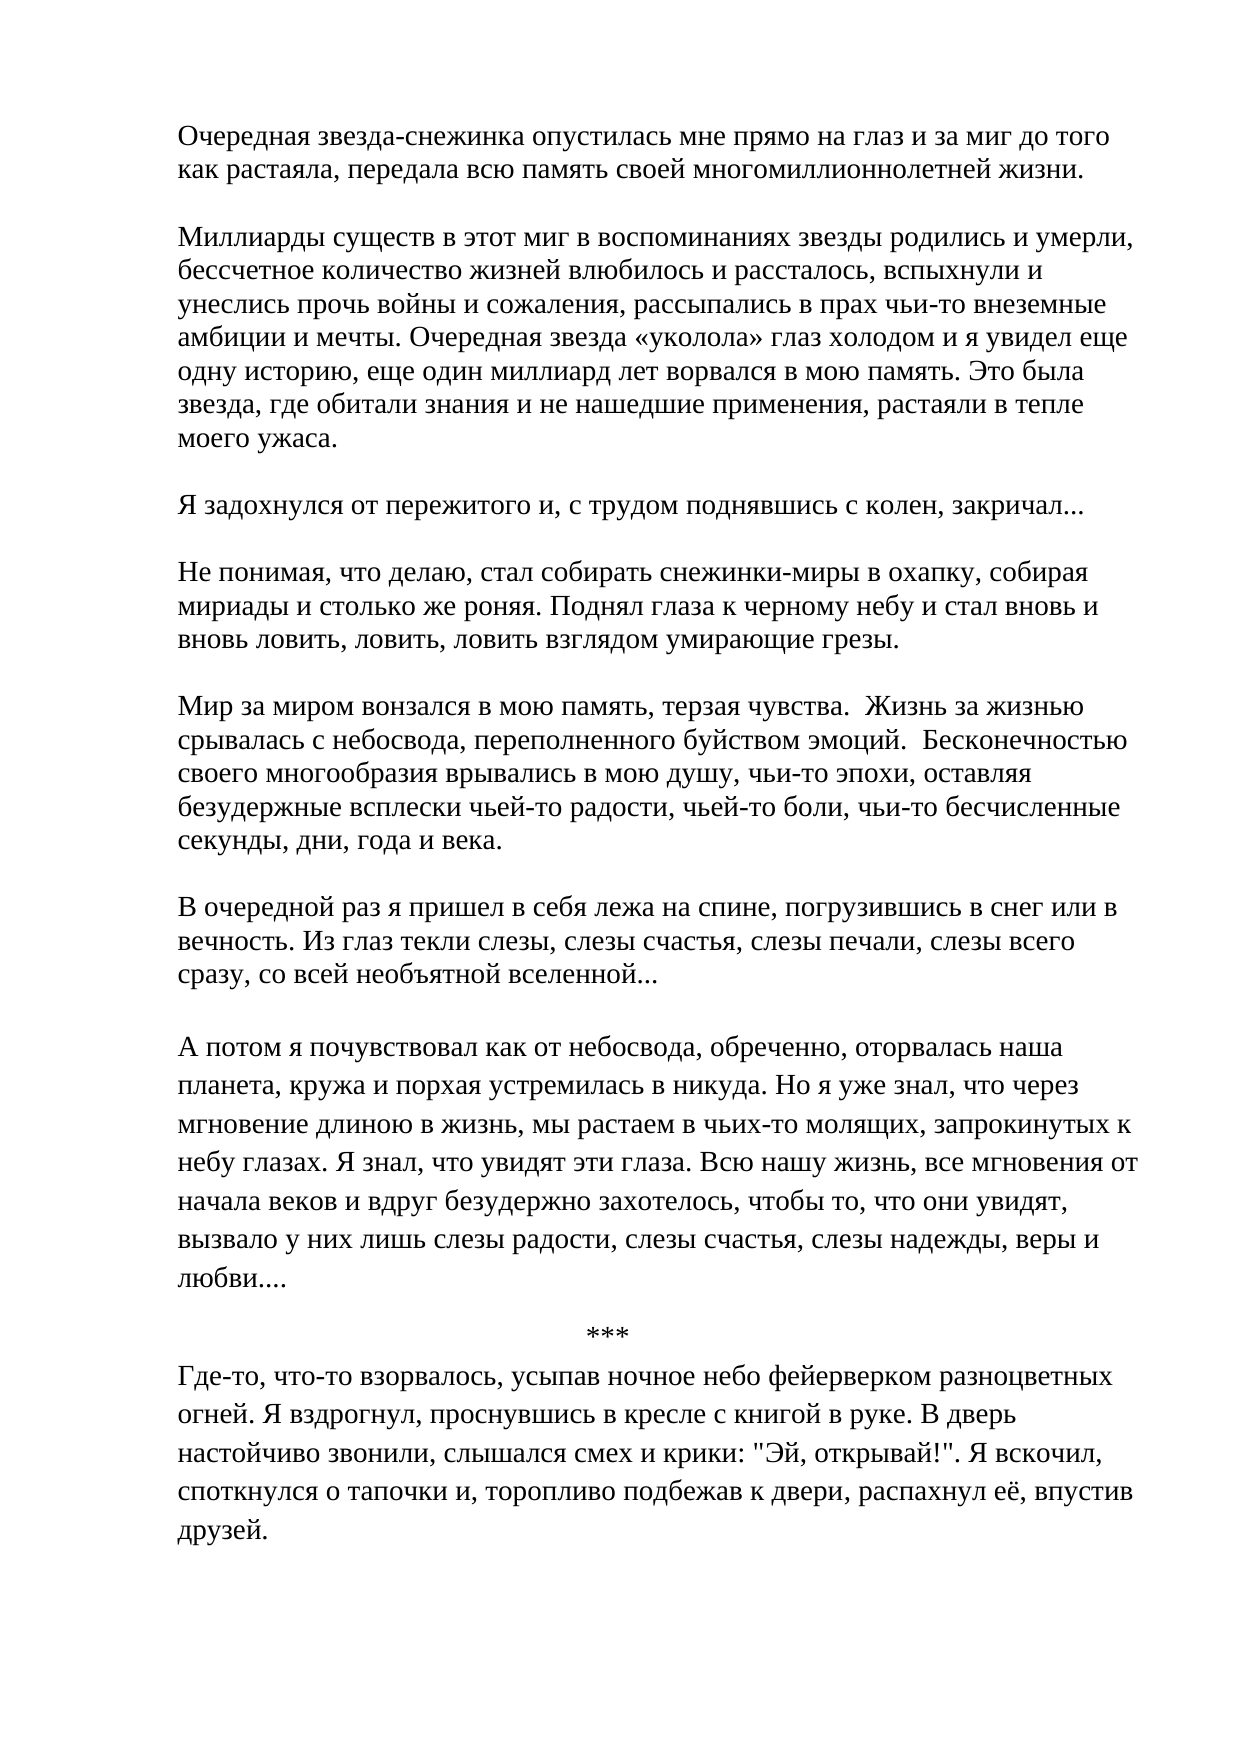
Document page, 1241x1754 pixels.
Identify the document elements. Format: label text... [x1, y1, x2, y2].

text Мир за миром вонзался в мою память, терзая чувства. Жизнь за жизнью срывалась с небосвода, переполненного буйством эмоций. Бесконечностью своего многообразия врывались в мою душу, чьи-то эпохи, оставляя безудержные всплески чьей-то радости, чьей-то боли, чьи-то бесчисленные секунды, дни, года и века. [177, 655, 1152, 856]
text А потом я почувствовал как от небосвода, обреченно, оторвалась наша планета, кружа и порхая устремилась в никуда. Но я уже знал, что через мгновение длиною в жизнь, мы растаем в чьих-то молящих, запрокинутых к небу глазах. Я знал, что увидят эти глаза. Всю нашу жизнь, все мгновения от начала веков и вдруг безудержно захотелось, чтобы то, что они увидят, вызвало у них лишь слезы радости, слезы счастья, слезы надежды, веры и любви.... [177, 990, 1152, 1293]
text *** Где-то, что-то взорвалось, усыпав ночное небо фейерверком разноцветных огней. Я вздрогнул, проснувшись в кресле с книгой в руке. В дверь настойчиво звонили, слышался смех и крики: "Эй, открывай!". Я вскочил, споткнулся о тапочки и, торопливо подбежав к двери, распахнул её, впустив друзей. [177, 1319, 1152, 1546]
text Не понимая, что делаю, стал собирать снежинки-миры в охапку, собирая мириады и столько же роняя. Поднял глаза к черному небу и стал вновь и вновь ловить, ловить, ловить взглядом умирающие грезы. [177, 521, 1152, 655]
text Миллиарды существ в этот миг в воспоминаниях звезды родились и умерли, бессчетное количество жизней влюбилось и рассталось, вспыхнули и унеслись прочь войны и сожаления, рассыпались в прах чьи-то внеземные амбиции и мечты. Очередная звезда «уколола» глаз холодом и я увидел еще одну историю, еще один миллиард лет ворвался в мою память. Это была звезда, где обитали знания и не нашедшие применения, растаяли в тепле моего ужаса. [177, 219, 1152, 453]
text В очередной раз я пришел в себя лежа на спине, погрузившись в снег или в вечность. Из глаз текли слезы, слезы счастья, слезы печали, слезы всего сразу, со всей необъятной вселенной... [177, 856, 1152, 990]
text Я задохнулся от пережитого и, с трудом поднявшись с колен, закричал... [177, 453, 1152, 521]
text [177, 118, 1152, 185]
